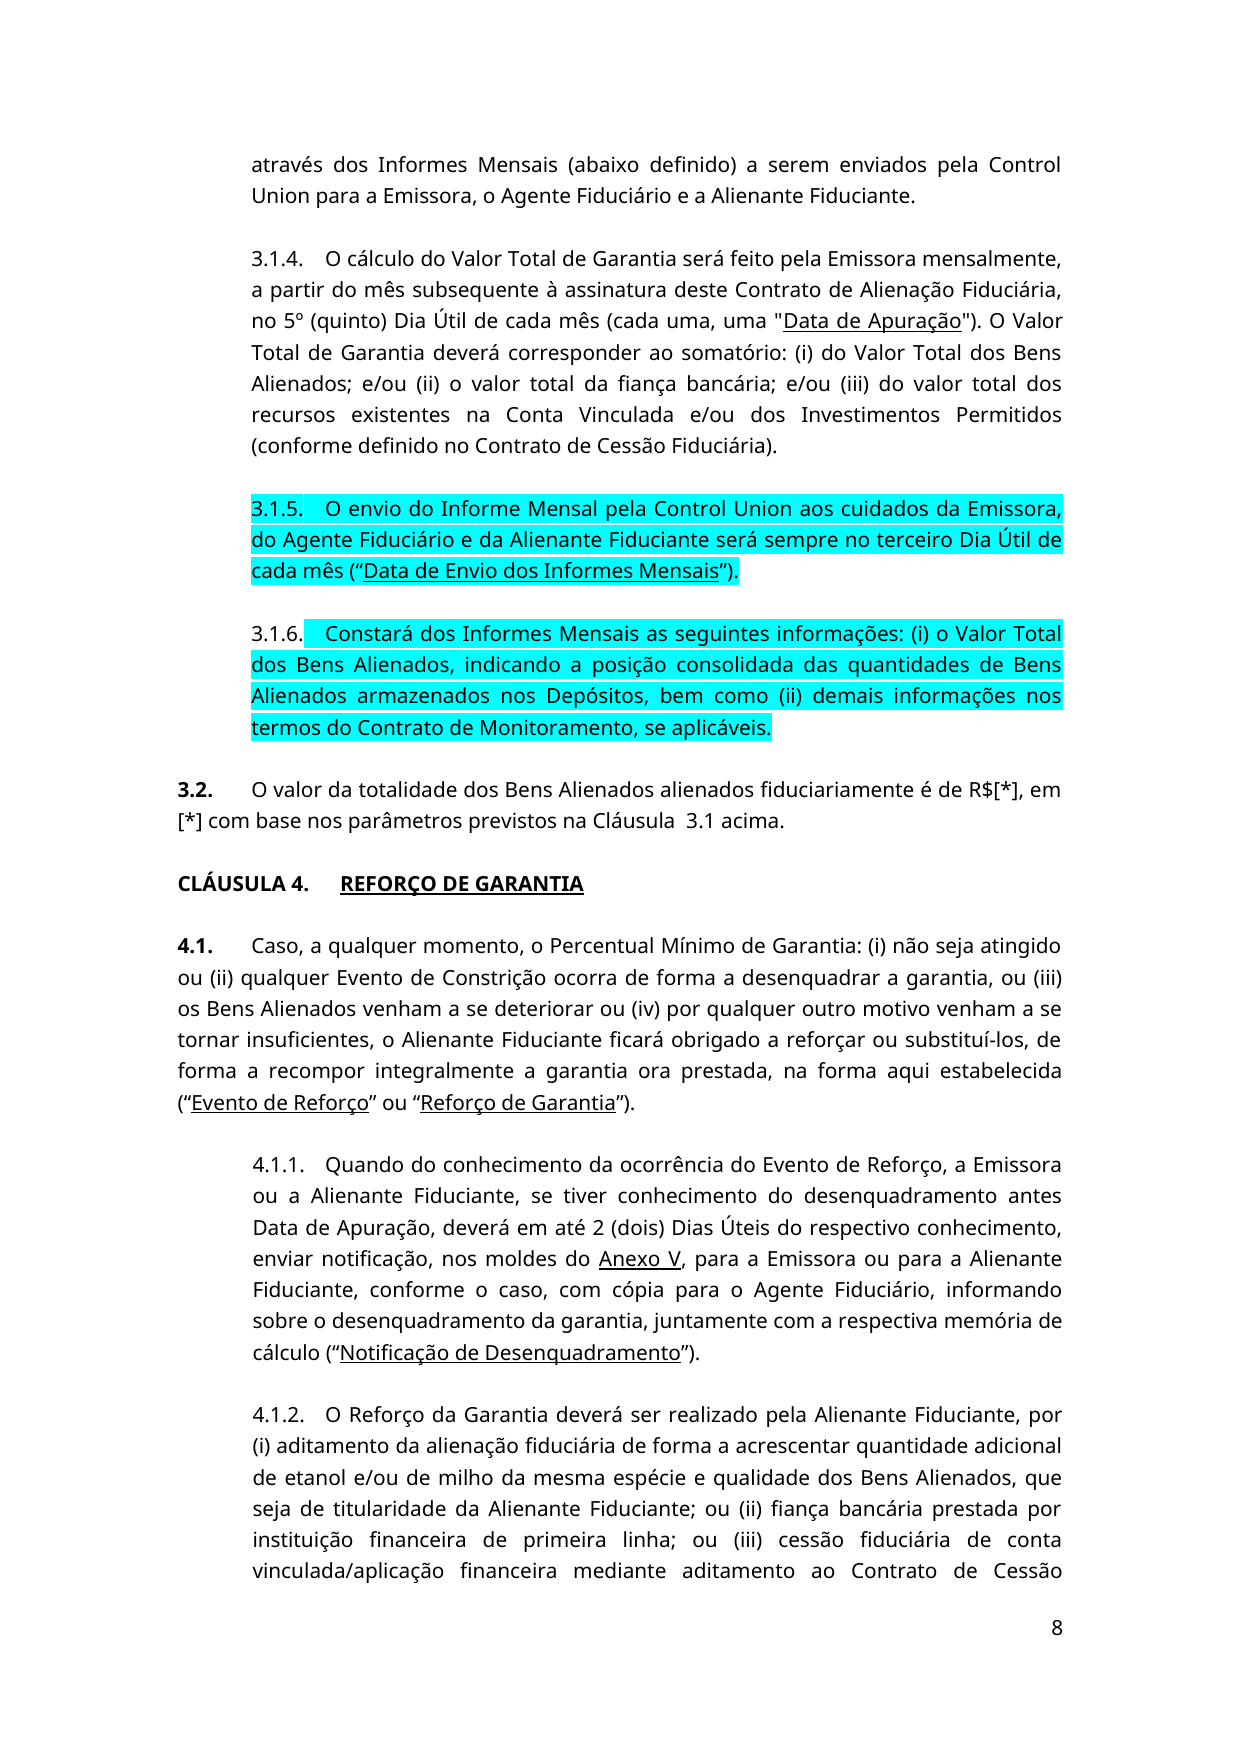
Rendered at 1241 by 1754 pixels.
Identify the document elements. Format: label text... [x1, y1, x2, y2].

subtitle Constará dos Informes Mensais as seguintes informações: (i) o Valor Total dos Bens Alienados, indicando a posição consolidada das quantidades de Bens Alienados armazenados nos Depósitos, bem como (ii) demais informações nos termos do Contrato de Monitoramento, se aplicáveis. [251, 616, 1063, 650]
subtitle Constará dos Informes Mensais as seguintes informações: (i) o Valor Total dos Bens Alienados, indicando a posição consolidada das quantidades de Bens Alienados armazenados nos Depósitos, bem como (ii) demais informações nos termos do Contrato de Monitoramento, se aplicáveis. [251, 710, 1063, 741]
subtitle O envio do Informe Mensal pela Control Union aos cuidados da Emissora, do Agente Fiduciário e da Alienante Fiduciante será sempre no terceiro Dia Útil de cada mês (“Data de Envio dos Informes Mensais”). [251, 554, 1063, 585]
subtitle O cálculo do Valor Total de Garantia será feito pela Emissora mensalmente, a partir do mês subsequente à assinatura deste Contrato de Alienação Fiduciária, no 5º (quinto) Dia Útil de cada mês (cada uma, uma "Data de Apuração"). O Valor Total de Garantia deverá corresponder ao somatório: (i) do Valor Total dos Bens Alienados; e/ou (ii) o valor total da fiança bancária; e/ou (iii) do valor total dos recursos existentes na Conta Vinculada e/ou dos Investimentos Permitidos (conforme definido no Contrato de Cessão Fiduciária). [251, 241, 1063, 460]
subtitle Quando do conhecimento da ocorrência do Evento de Reforço, a Emissora ou a Alienante Fiduciante, se tiver conhecimento do desenquadramento antes Data de Apuração, deverá em até 2 (dois) Dias Úteis do respectivo conhecimento, enviar notificação, nos moldes do Anexo V, para a Emissora ou para a Alienante Fiduciante, conforme o caso, com cópia para o Agente Fiduciário, informando sobre o desenquadramento da garantia, juntamente com a respectiva memória de cálculo (“Notificação de Desenquadramento”). [252, 1148, 1063, 1366]
subtitle Caso, a qualquer momento, o Percentual Mínimo de Garantia: (i) não seja atingido ou (ii) qualquer Evento de Constrição ocorra de forma a desenquadrar a garantia, ou (iii) os Bens Alienados venham a se deteriorar ou (iv) por qualquer outro motivo venham a se tornar insuficientes, o Alienante Fiduciante ficará obrigado a reforçar ou substituí-los, de forma a recompor integralmente a garantia ora prestada, na forma aqui estabelecida (“Evento de Reforço” ou “Reforço de Garantia”). [177, 929, 1063, 1116]
list O valor da totalidade dos Bens Alienados alienados fiduciariamente é de R$[*], em [*] com base nos parâmetros previstos na Cláusula 3.1 acima. [177, 773, 1063, 835]
subtitle O envio do Informe Mensal pela Control Union aos cuidados da Emissora, do Agente Fiduciário e da Alienante Fiduciante será sempre no terceiro Dia Útil de cada mês (“Data de Envio dos Informes Mensais”). [251, 491, 1063, 525]
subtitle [252, 1398, 1063, 1585]
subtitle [251, 148, 1063, 210]
subtitle REFORÇO DE GARANTIA [177, 866, 1063, 898]
